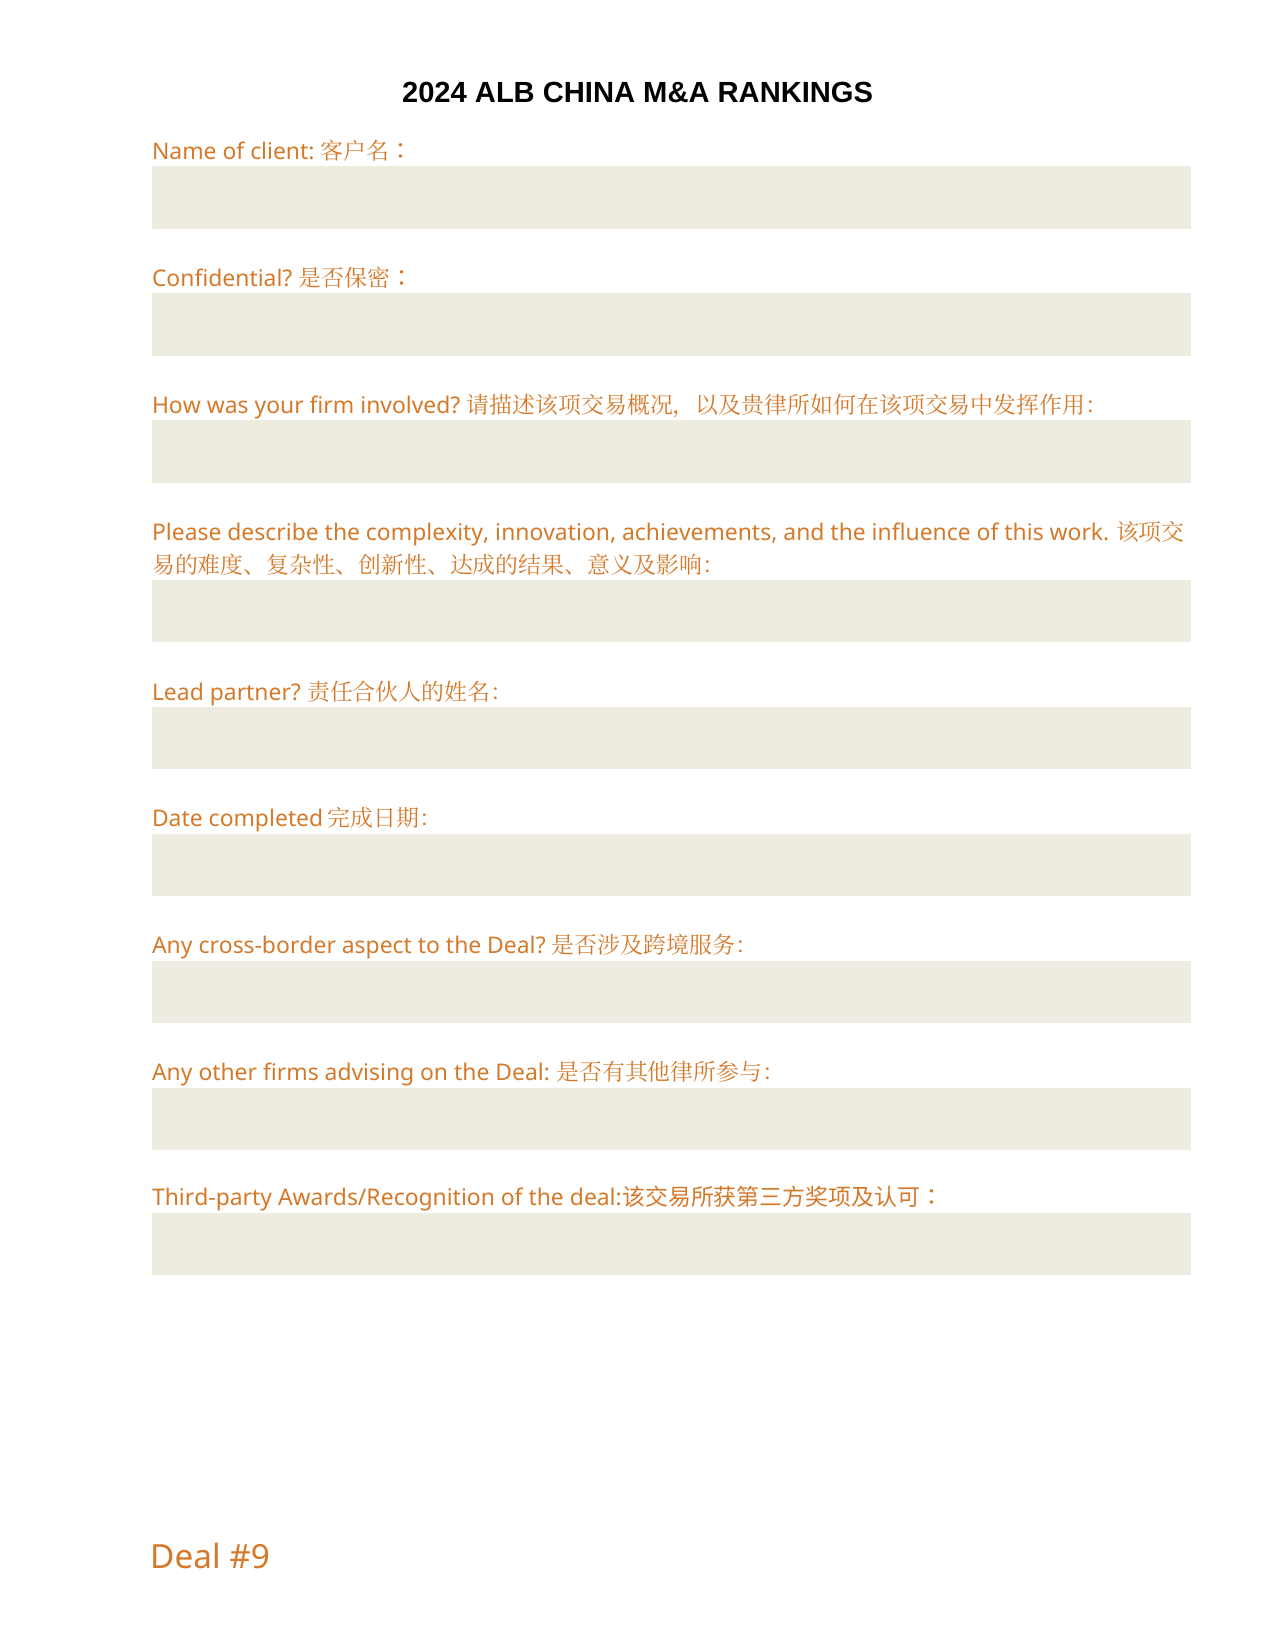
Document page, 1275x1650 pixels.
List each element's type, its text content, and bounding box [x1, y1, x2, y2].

text Deal #9 [150, 1533, 1125, 1579]
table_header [141, 133, 1202, 1352]
